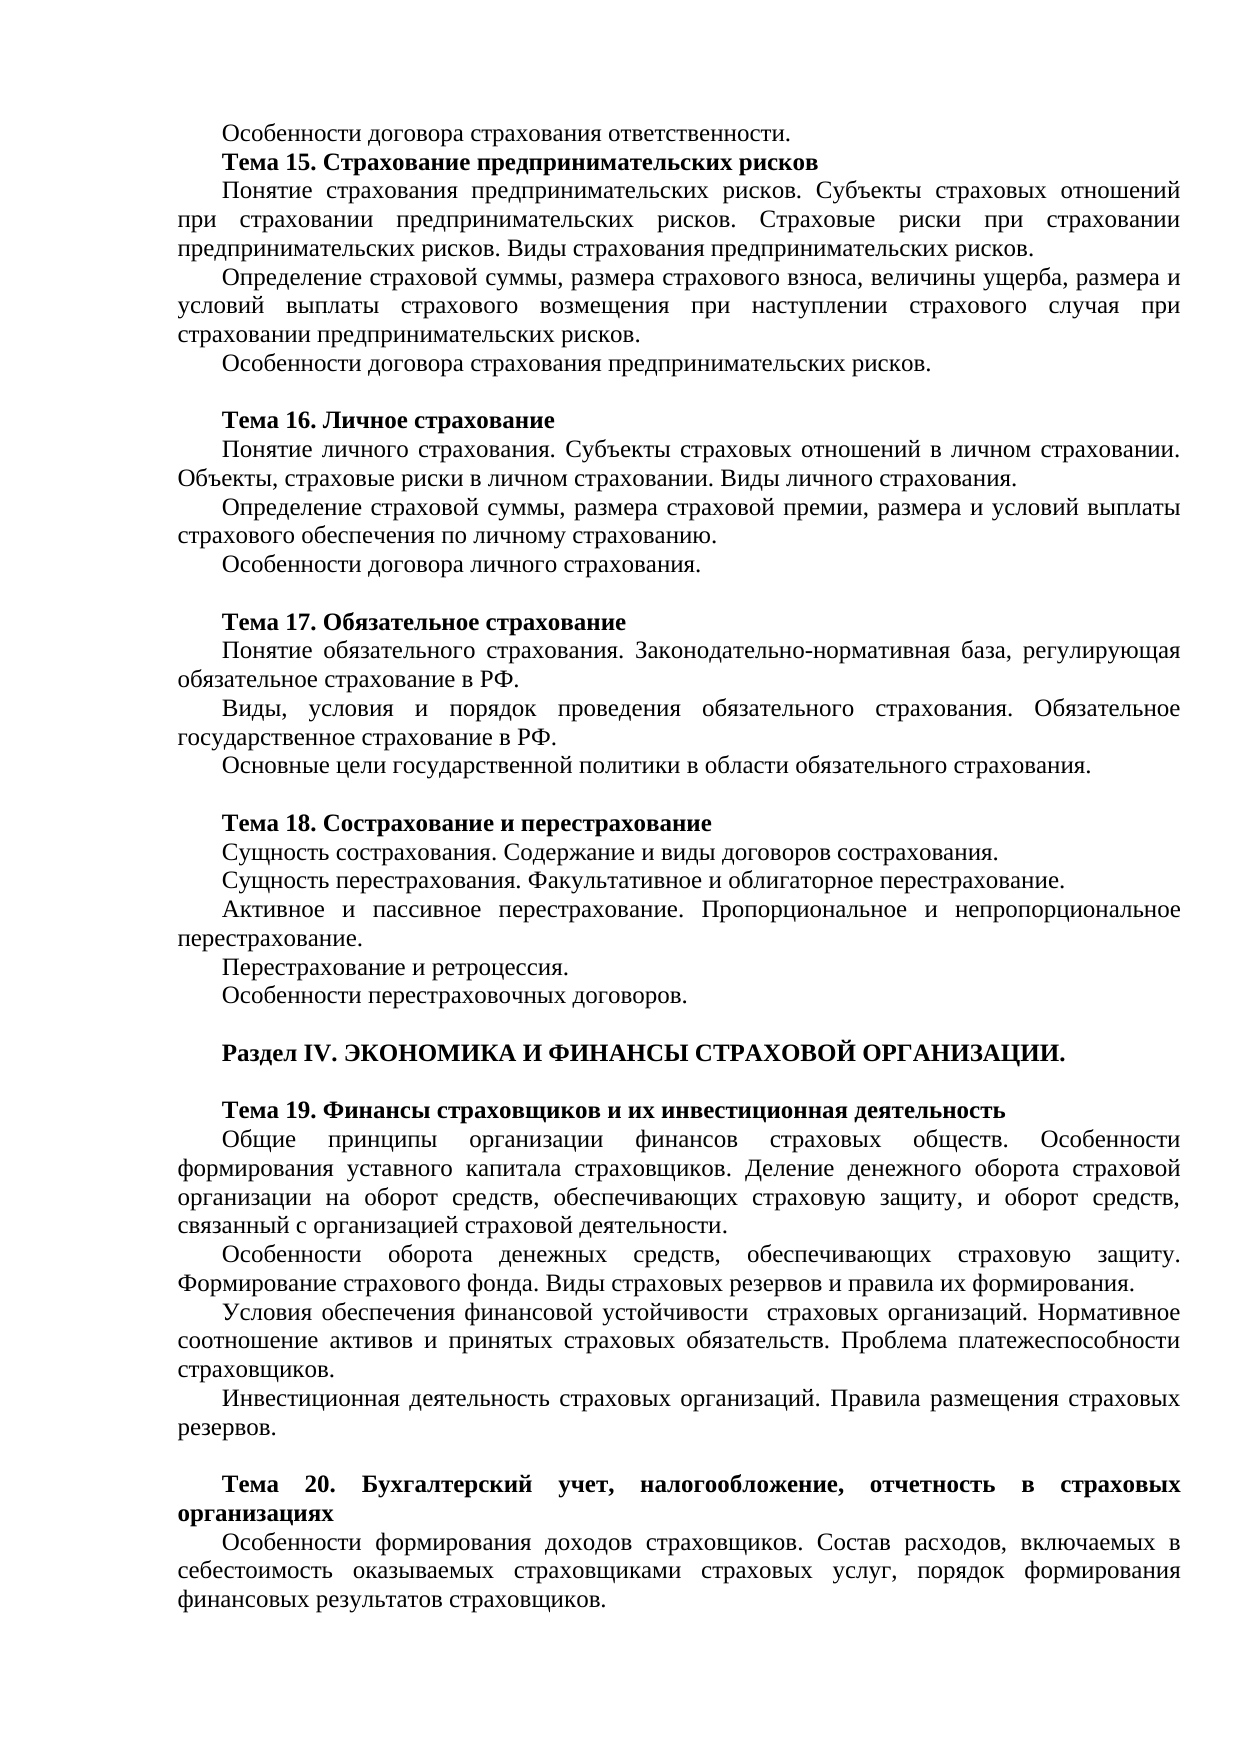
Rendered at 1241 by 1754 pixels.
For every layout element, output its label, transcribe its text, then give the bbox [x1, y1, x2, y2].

text Раздел IV. ЭКОНОМИКА И ФИНАНСЫ СТРАХОВОЙ ОРГАНИЗАЦИИ. [177, 1038, 1181, 1067]
text Определение страховой суммы, размера страхового взноса, величины ущерба, размера и условий выплаты страхового возмещения при наступлении страхового случая при страховании предпринимательских рисков. [177, 262, 1181, 348]
text Понятие обязательного страхования. Законодательно-нормативная база, регулирующая обязательное страхование в РФ. [177, 636, 1181, 693]
text Тема 18. Сострахование и перестрахование [177, 808, 1181, 837]
text Виды, условия и порядок проведения обязательного страхования. Обязательное государственное страхование в РФ. [177, 693, 1181, 751]
text Особенности договора страхования предпринимательских рисков. [177, 348, 1181, 377]
text Основные цели государственной политики в области обязательного страхования. [177, 751, 1181, 779]
text Сущность перестрахования. Факультативное и облигаторное перестрахование. [177, 866, 1181, 894]
text Тема 17. Обязательное страхование [177, 607, 1181, 636]
text Общие принципы организации финансов страховых обществ. Особенности формирования уставного капитала страховщиков. Деление денежного оборота страховой организации на оборот средств, обеспечивающих страховую защиту, и оборот средств, связанный с организацией страховой деятельности. [177, 1124, 1181, 1239]
text Определение страховой суммы, размера страховой премии, размера и условий выплаты страхового обеспечения по личному страхованию. [177, 492, 1181, 549]
text Тема 19. Финансы страховщиков и их инвестиционная деятельность [177, 1096, 1181, 1124]
text Особенности формирования доходов страховщиков. Состав расходов, включаемых в себестоимость оказываемых страховщиками страховых услуг, порядок формирования финансовых результатов страховщиков. [177, 1527, 1181, 1613]
text Сущность сострахования. Содержание и виды договоров сострахования. [177, 837, 1181, 866]
text Активное и пассивное перестрахование. Пропорциональное и непропорциональное перестрахование. [177, 894, 1181, 952]
text Понятие личного страхования. Субъекты страховых отношений в личном страховании. Объекты, страховые риски в личном страховании. Виды личного страхования. [177, 434, 1181, 492]
text Тема 20. Бухгалтерский учет, налогообложение, отчетность в страховых организациях [177, 1469, 1181, 1527]
text Особенности договора страхования ответственности. [177, 118, 1181, 147]
text Инвестиционная деятельность страховых организаций. Правила размещения страховых резервов. [177, 1383, 1181, 1441]
text Тема 15. Страхование предпринимательских рисков [177, 147, 1181, 176]
text Особенности перестраховочных договоров. [177, 981, 1181, 1009]
text Особенности договора личного страхования. [177, 549, 1181, 578]
text Перестрахование и ретроцессия. [177, 952, 1181, 981]
text Особенности оборота денежных средств, обеспечивающих страховую защиту. Формирование страхового фонда. Виды страховых резервов и правила их формирования. [177, 1239, 1181, 1297]
text Условия обеспечения финансовой устойчивости страховых организаций. Нормативное соотношение активов и принятых страховых обязательств. Проблема платежеспособности страховщиков. [177, 1297, 1181, 1383]
text Тема 16. Личное страхование [177, 406, 1181, 434]
text Понятие страхования предпринимательских рисков. Субъекты страховых отношений при страховании предпринимательских рисков. Страховые риски при страховании предпринимательских рисков. Виды страхования предпринимательских рисков. [177, 176, 1181, 262]
